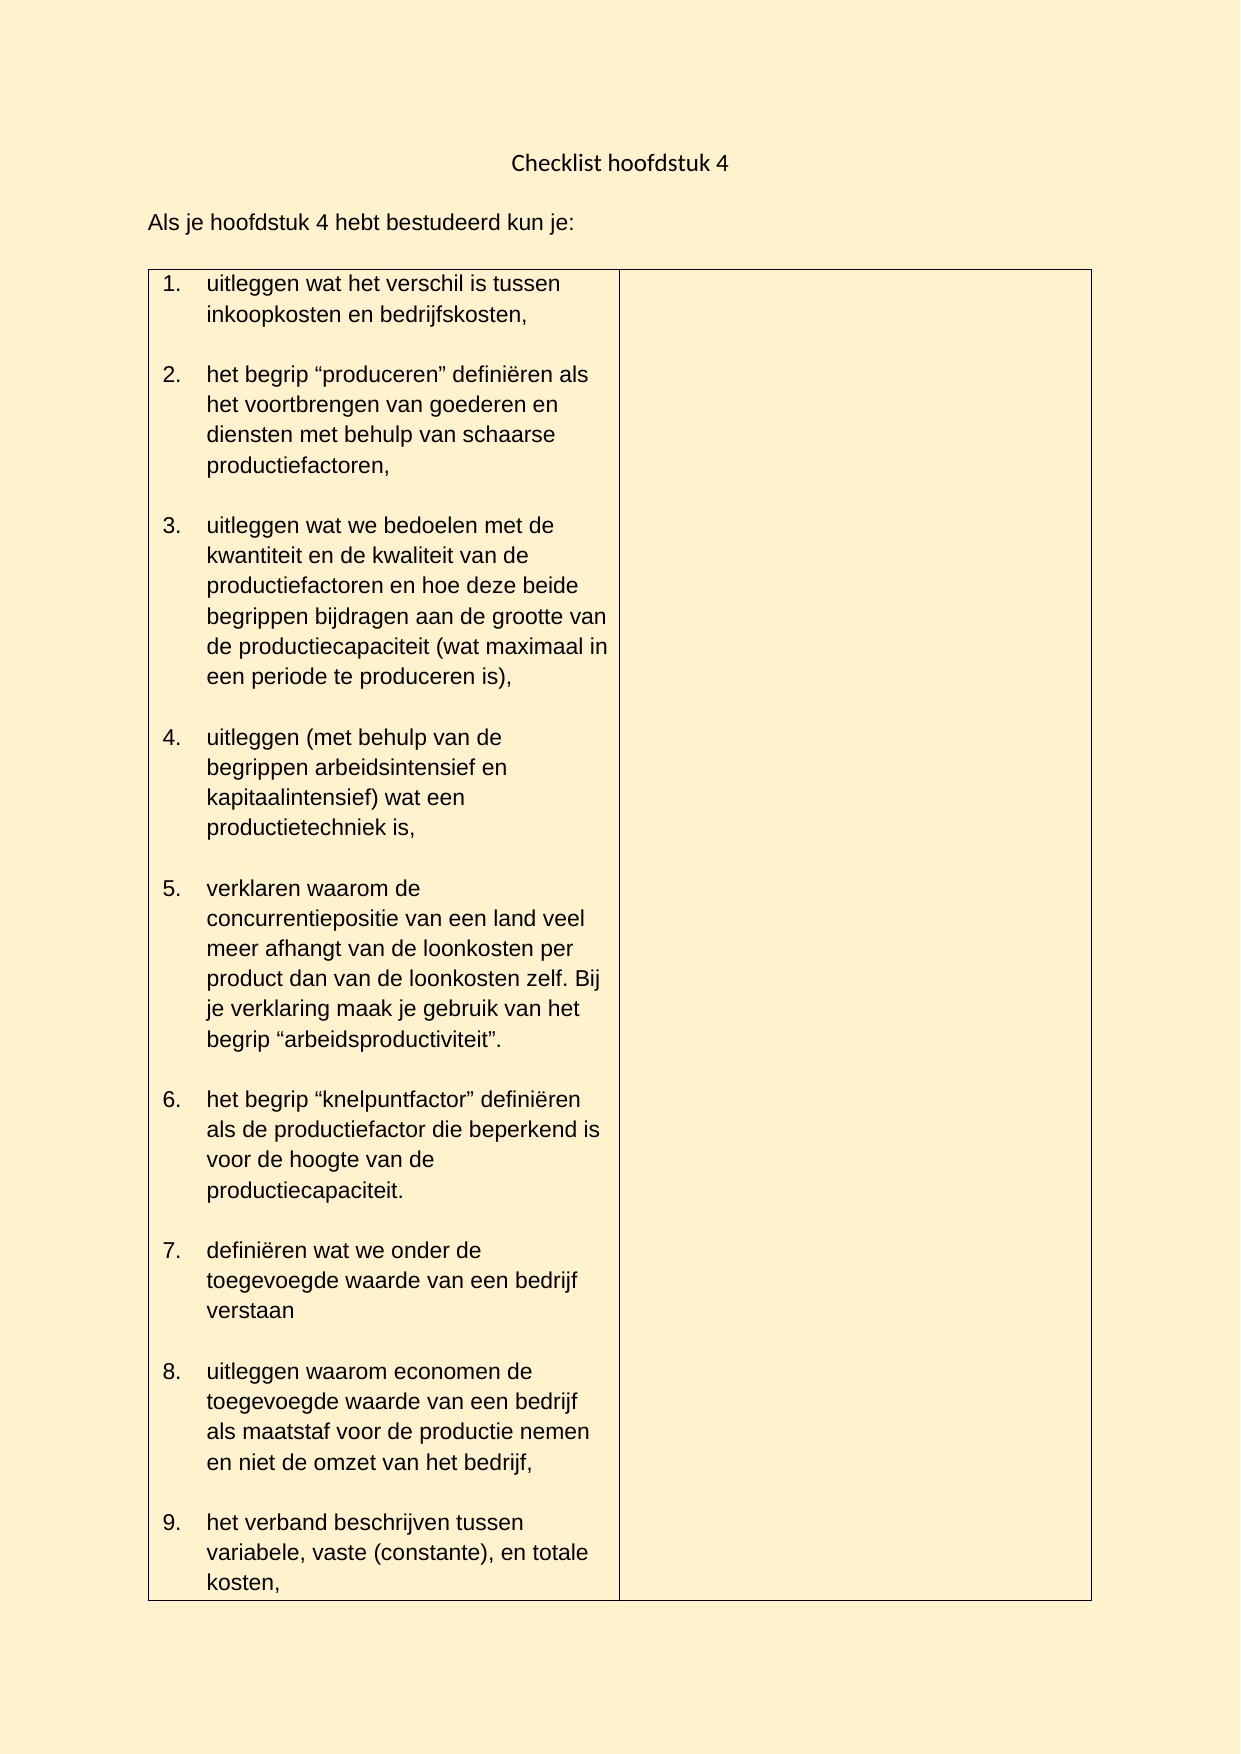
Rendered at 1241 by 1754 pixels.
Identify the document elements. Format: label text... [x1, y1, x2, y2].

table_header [149, 270, 619, 1599]
table_header [620, 270, 1091, 1599]
text Als je hoofdstuk 4 hebt bestudeerd kun je: [148, 209, 1093, 235]
text Checklist hoofdstuk 4 [148, 148, 1093, 178]
